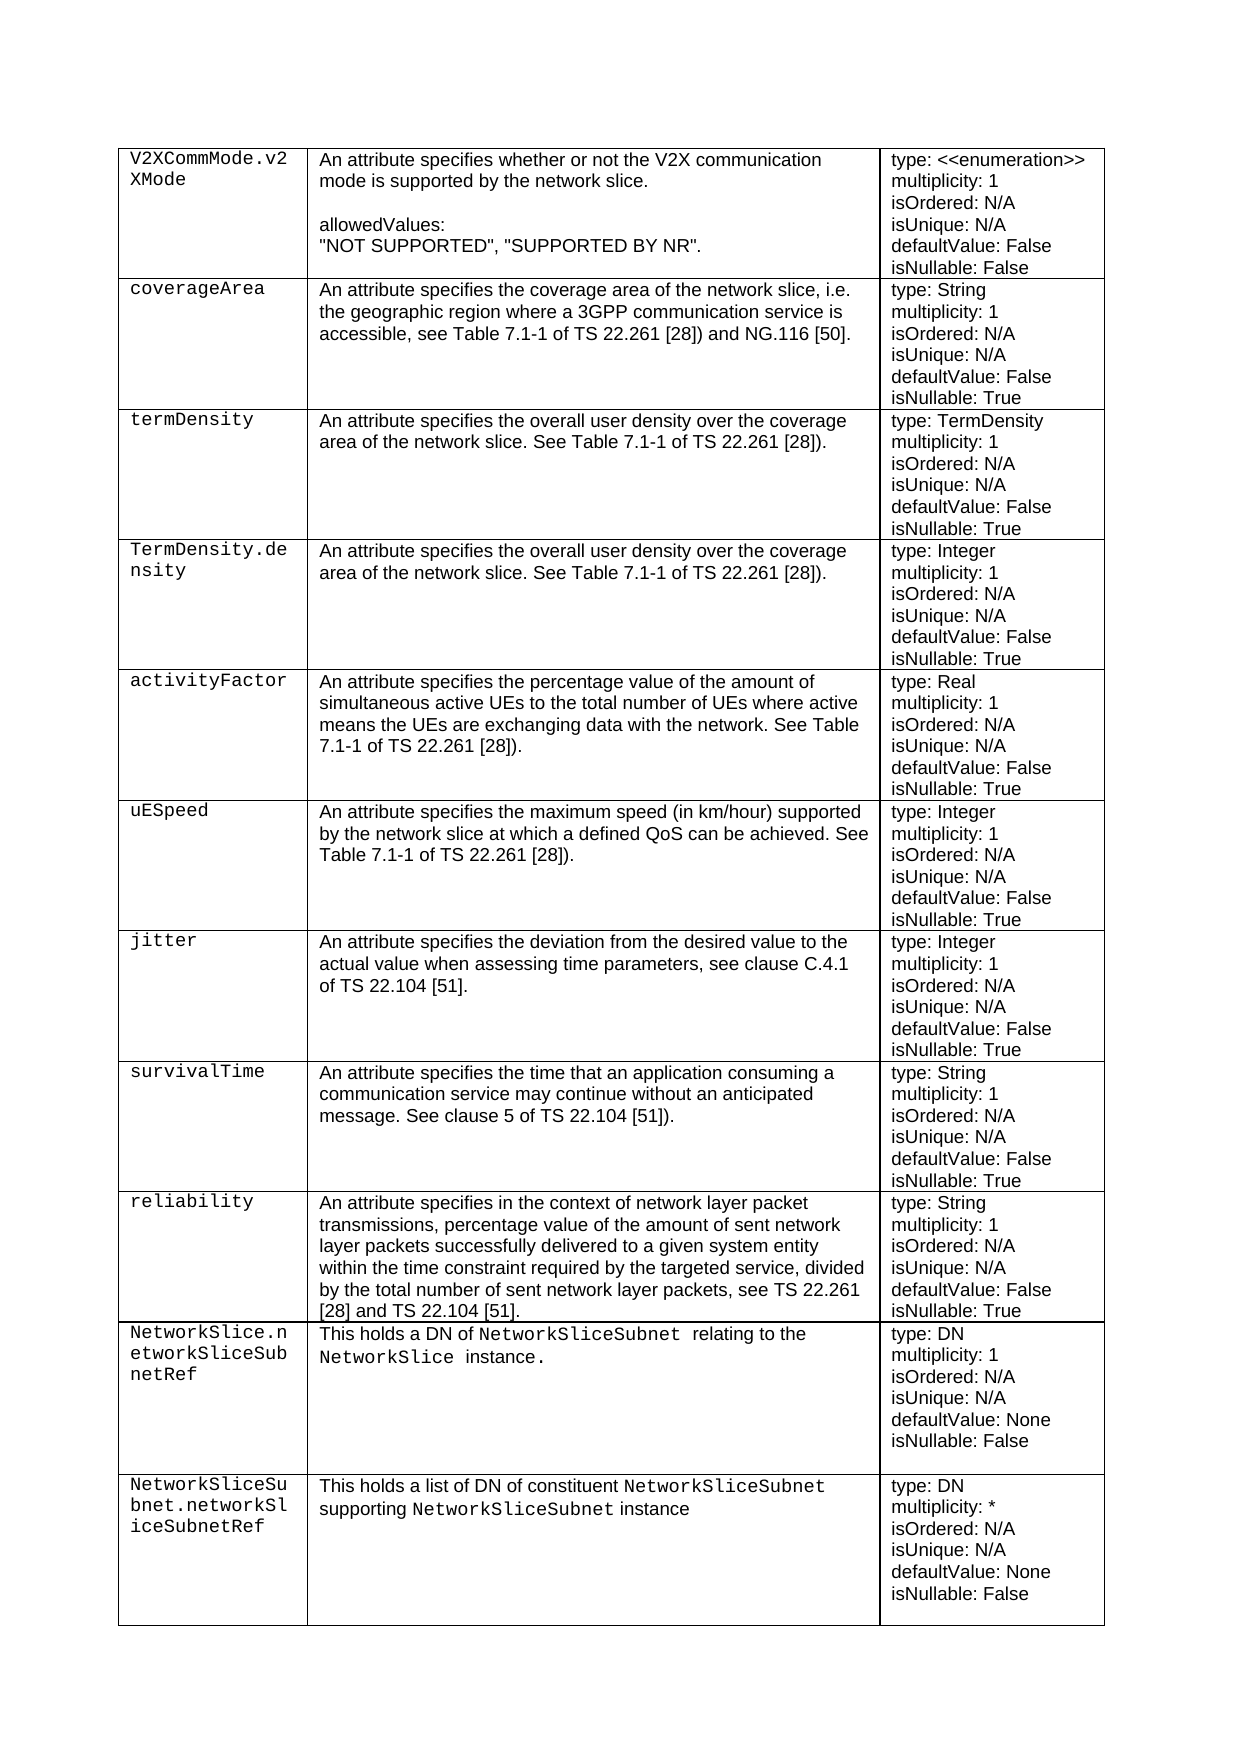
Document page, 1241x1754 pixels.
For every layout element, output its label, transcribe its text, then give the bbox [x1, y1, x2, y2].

table_cell An attribute specifies in the context of network layer packet transmissions, percentage value of the amount of sent network layer packets successfully delivered to a given system entity within the time constraint required by the targeted service, divided by the total number of sent network layer packets, see TS 22.261 [28] and TS 22.104 [51]. [308, 1192, 879, 1321]
table_cell type: Integer multiplicity: 1 isOrdered: N/A isUnique: N/A defaultValue: False isNullable: True [881, 540, 1104, 669]
table_cell An attribute specifies the time that an application consuming a communication service may continue without an anticipated message. See clause 5 of TS 22.104 [51]). [308, 1062, 879, 1191]
table_cell type: String multiplicity: 1 isOrdered: N/A isUnique: N/A defaultValue: False isNullable: True [881, 1062, 1104, 1191]
table_cell type: TermDensity multiplicity: 1 isOrdered: N/A isUnique: N/A defaultValue: False isNullable: True [881, 410, 1104, 539]
table_cell jitter [119, 931, 307, 1061]
table_cell An attribute specifies the deviation from the desired value to the actual value when assessing time parameters, see clause C.4.1 of TS 22.104 [51]. [308, 931, 879, 1061]
table_cell type: DN multiplicity: 1 isOrdered: N/A isUnique: N/A defaultValue: None isNullable: False [881, 1323, 1104, 1473]
table_cell type: DN multiplicity: * isOrdered: N/A isUnique: N/A defaultValue: None isNullable: False [881, 1475, 1104, 1625]
table_cell termDensity [119, 410, 307, 539]
table_cell This holds a list of DN of constituent NetworkSliceSubnet supporting NetworkSliceSubnet instance [308, 1475, 879, 1625]
table_cell This holds a DN of NetworkSliceSubnet relating to the NetworkSlice instance. [308, 1323, 879, 1473]
table_cell activityFactor [119, 670, 307, 800]
table_cell An attribute specifies the coverage area of the network slice, i.e. the geographic region where a 3GPP communication service is accessible, see Table 7.1-1 of TS 22.261 [28]) and NG.116 [50]. [308, 279, 879, 408]
table_cell survivalTime [119, 1062, 307, 1191]
table_cell An attribute specifies the overall user density over the coverage area of the network slice. See Table 7.1-1 of TS 22.261 [28]). [308, 540, 879, 669]
table_cell TermDensity.density [119, 540, 307, 669]
table_cell NetworkSliceSubnet.networkSliceSubnetRef [119, 1475, 307, 1625]
table_cell An attribute specifies the maximum speed (in km/hour) supported by the network slice at which a defined QoS can be achieved. See Table 7.1-1 of TS 22.261 [28]). [308, 801, 879, 930]
table_cell V2XCommMode.v2XMode [119, 149, 307, 278]
table_cell An attribute specifies the overall user density over the coverage area of the network slice. See Table 7.1-1 of TS 22.261 [28]). [308, 410, 879, 539]
table_cell type: Real multiplicity: 1 isOrdered: N/A isUnique: N/A defaultValue: False isNullable: True [881, 670, 1104, 800]
table_cell type: String multiplicity: 1 isOrdered: N/A isUnique: N/A defaultValue: False isNullable: True [881, 279, 1104, 408]
table_cell reliability [119, 1192, 307, 1321]
table_cell An attribute specifies the percentage value of the amount of simultaneous active UEs to the total number of UEs where active means the UEs are exchanging data with the network. See Table 7.1-1 of TS 22.261 [28]). [308, 670, 879, 800]
table_cell NetworkSlice.networkSliceSubnetRef [119, 1323, 307, 1473]
table_cell An attribute specifies whether or not the V2X communication mode is supported by the network slice. allowedValues: "NOT SUPPORTED", "SUPPORTED BY NR". [308, 149, 879, 278]
table_cell type: Integer multiplicity: 1 isOrdered: N/A isUnique: N/A defaultValue: False isNullable: True [881, 801, 1104, 930]
table_cell uESpeed [119, 801, 307, 930]
table_cell type: <<enumeration>> multiplicity: 1 isOrdered: N/A isUnique: N/A defaultValue: False isNullable: False [881, 149, 1104, 278]
table_cell type: String multiplicity: 1 isOrdered: N/A isUnique: N/A defaultValue: False isNullable: True [881, 1192, 1104, 1321]
table_cell coverageArea [119, 279, 307, 408]
table_cell type: Integer multiplicity: 1 isOrdered: N/A isUnique: N/A defaultValue: False isNullable: True [881, 931, 1104, 1061]
